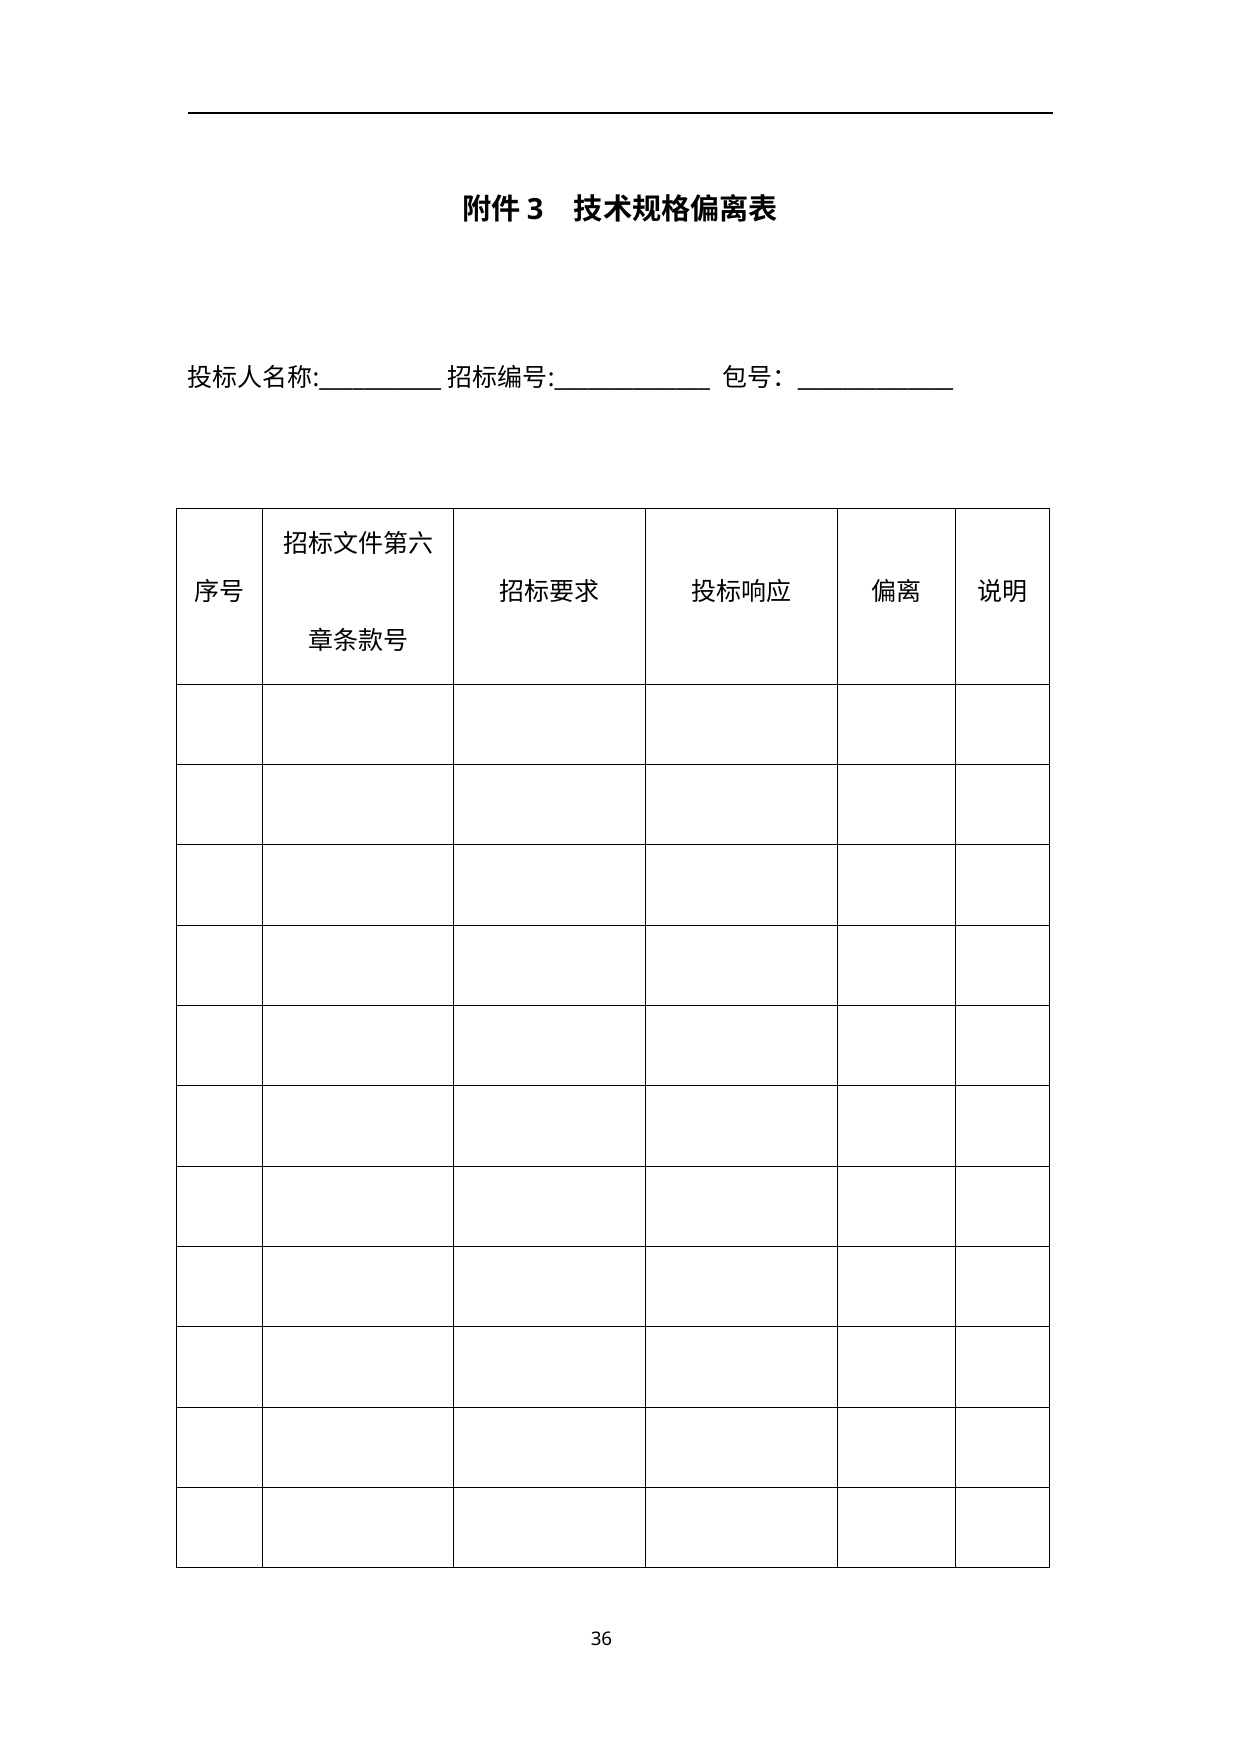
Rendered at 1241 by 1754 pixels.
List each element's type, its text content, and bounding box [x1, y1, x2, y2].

table_cell [454, 845, 645, 925]
table_cell [454, 1327, 645, 1407]
table_cell [956, 1327, 1049, 1407]
table_cell [454, 685, 645, 764]
table_cell [838, 1327, 955, 1407]
table_cell [838, 765, 955, 844]
table_cell [956, 1086, 1049, 1166]
table_cell [454, 926, 645, 1005]
table_cell [646, 1006, 837, 1085]
table_cell [177, 845, 262, 925]
table_cell [454, 1167, 645, 1246]
table_cell [646, 926, 837, 1005]
table_cell [956, 1006, 1049, 1085]
text 投标人名称:___________ 招标编号:______________ 包号：______________ [187, 343, 1053, 408]
table_cell [177, 1327, 262, 1407]
table_cell [646, 765, 837, 844]
table_cell [263, 1167, 453, 1246]
table_cell [454, 765, 645, 844]
table_cell [646, 1327, 837, 1407]
table_cell [838, 685, 955, 764]
table_cell [838, 926, 955, 1005]
table_cell [956, 765, 1049, 844]
table_cell [838, 1488, 955, 1567]
table_cell [177, 1408, 262, 1487]
table_header 说明 [956, 509, 1049, 684]
table_cell [177, 926, 262, 1005]
table_header 偏离 [838, 509, 955, 684]
table_cell [838, 1408, 955, 1487]
subtitle 附件3 技术规格偏离表 [187, 174, 1053, 239]
table_cell [263, 1006, 453, 1085]
table_cell [454, 1488, 645, 1567]
table_cell [956, 926, 1049, 1005]
table_cell [263, 1086, 453, 1166]
table_cell [177, 685, 262, 764]
table_cell [646, 1247, 837, 1326]
table_header 招标要求 [454, 509, 645, 684]
table_cell [454, 1086, 645, 1166]
table_cell [454, 1408, 645, 1487]
table_cell [956, 685, 1049, 764]
table_cell [646, 1408, 837, 1487]
table_cell [263, 926, 453, 1005]
table_cell [263, 1488, 453, 1567]
table_cell [177, 1006, 262, 1085]
table_cell [177, 1167, 262, 1246]
table_cell [263, 765, 453, 844]
table_cell [956, 1488, 1049, 1567]
table_cell [646, 845, 837, 925]
table_cell [646, 685, 837, 764]
table_cell [956, 1408, 1049, 1487]
table_cell [956, 1247, 1049, 1326]
table_cell [454, 1006, 645, 1085]
table_cell [956, 1167, 1049, 1246]
table_cell [646, 1488, 837, 1567]
table_cell [838, 1086, 955, 1166]
table_cell [263, 1327, 453, 1407]
table_cell [263, 845, 453, 925]
table_cell [177, 765, 262, 844]
table_cell [263, 1408, 453, 1487]
table_header 招标文件第六章条款号 [263, 509, 453, 684]
table_header 序号 [177, 509, 262, 684]
table_cell [956, 845, 1049, 925]
table_cell [263, 1247, 453, 1326]
table_cell [454, 1247, 645, 1326]
table_header 投标响应 [646, 509, 837, 684]
table_cell [177, 1247, 262, 1326]
table_cell [838, 845, 955, 925]
table_cell [838, 1006, 955, 1085]
table_cell [646, 1167, 837, 1246]
table_cell [838, 1247, 955, 1326]
table_cell [177, 1086, 262, 1166]
table_cell [646, 1086, 837, 1166]
table_cell [177, 1488, 262, 1567]
table_cell [838, 1167, 955, 1246]
table_cell [263, 685, 453, 764]
